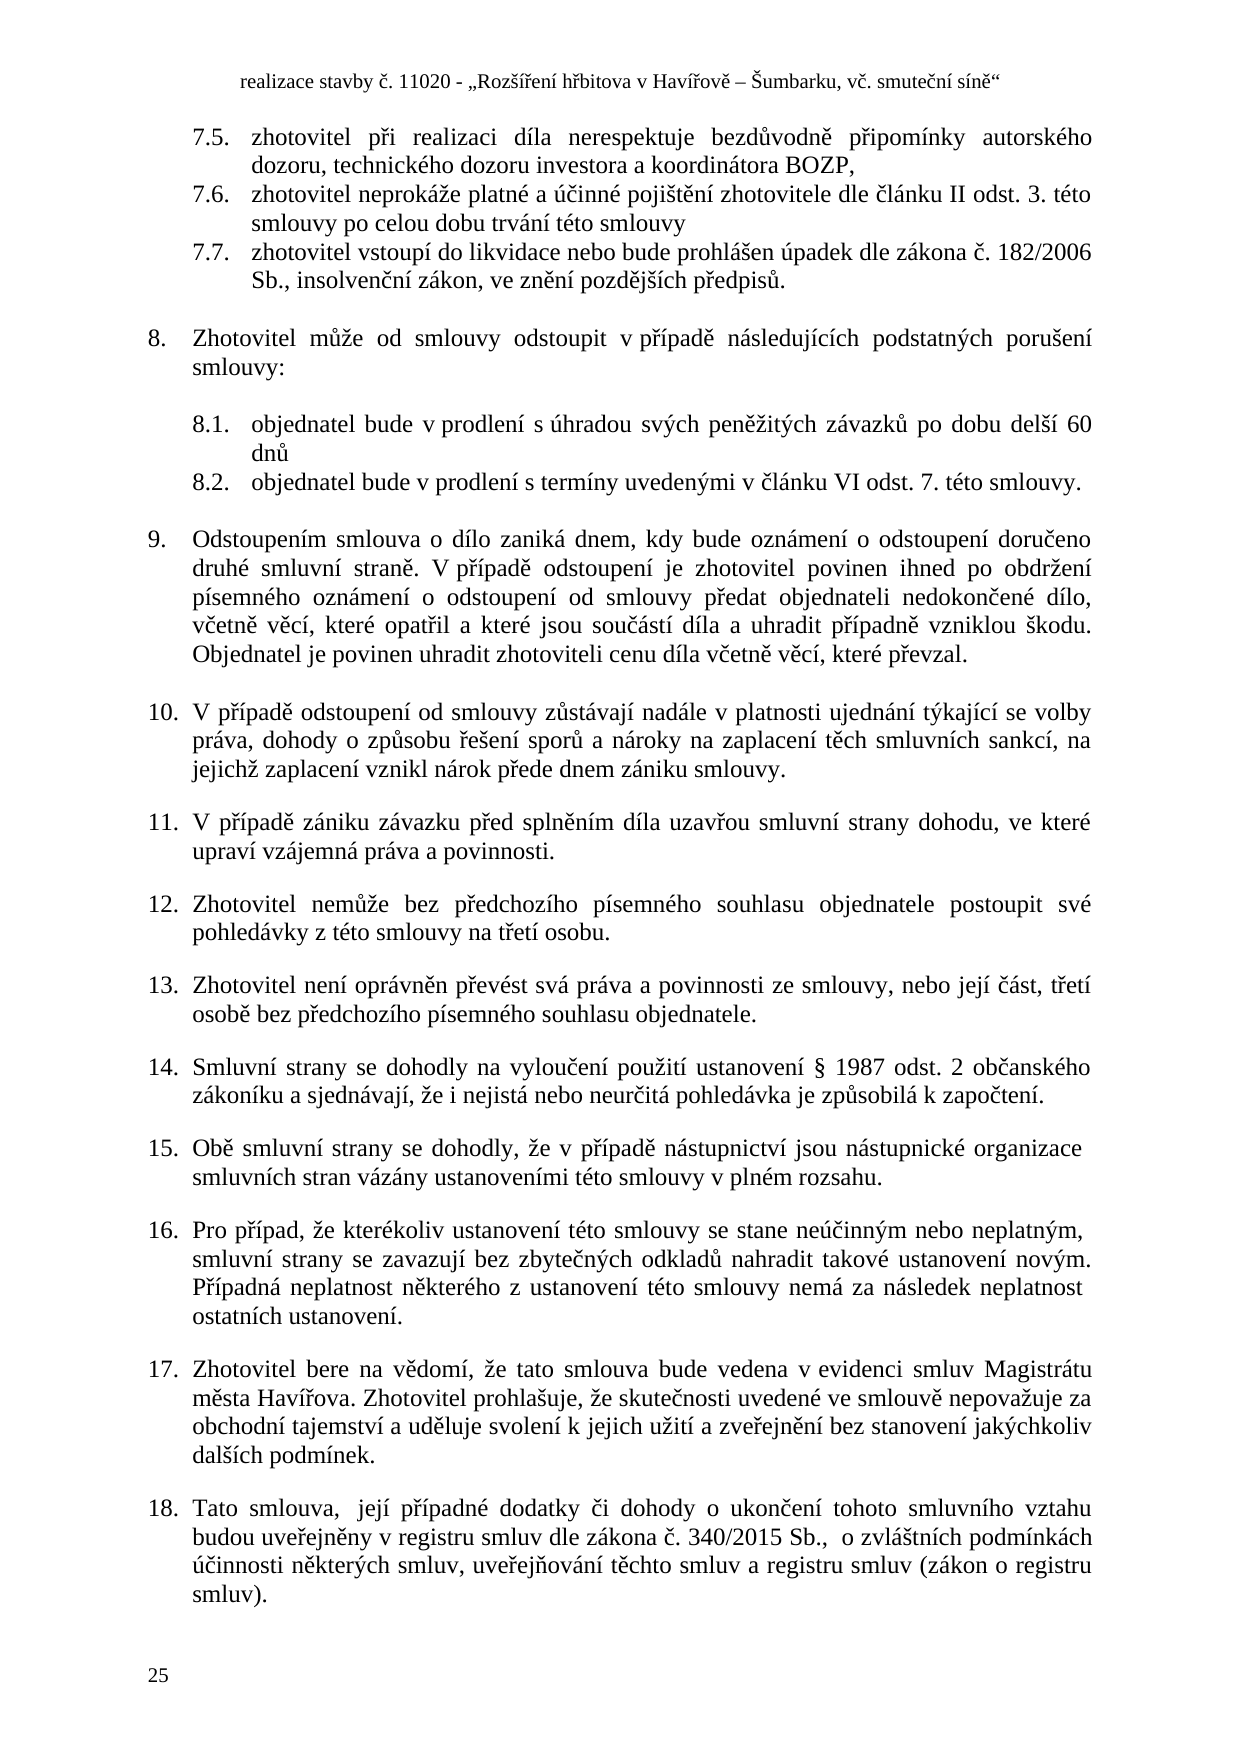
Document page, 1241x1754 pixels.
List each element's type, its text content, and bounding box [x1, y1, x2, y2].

list objednatel bude v prodlení s úhradou svých peněžitých závazků po dobu delší 60 dnů [192, 409, 1092, 467]
list Zhotovitel bere na vědomí, že tato smlouva bude vedena v evidenci smluv Magistrátu města Havířova. Zhotovitel prohlašuje, že skutečnosti uvedené ve smlouvě nepovažuje za obchodní tajemství a uděluje svolení k jejich užití a zveřejnění bez stanovení jakýchkoliv dalších podmínek. [148, 1354, 1092, 1469]
list Smluvní strany se dohodly na vyloučení použití ustanovení § 1987 odst. 2 občanského zákoníku a sjednávají, že i nejistá nebo neurčitá pohledávka je způsobilá k započtení. [148, 1052, 1092, 1109]
list V případě odstoupení od smlouvy zůstávají nadále v platnosti ujednání týkající se volby práva, dohody o způsobu řešení sporů a nároky na zaplacení těch smluvních sankcí, na jejichž zaplacení vznikl nárok přede dnem zániku smlouvy. [148, 697, 1092, 783]
list Obě smluvní strany se dohodly, že v případě nástupnictví jsou nástupnické organizace smluvních stran vázány ustanoveními této smlouvy v plném rozsahu. [148, 1133, 1092, 1191]
list zhotovitel neprokáže platné a účinné pojištění zhotovitele dle článku II odst. 3. této smlouvy po celou dobu trvání této smlouvy [192, 179, 1092, 237]
list V případě zániku závazku před splněním díla uzavřou smluvní strany dohodu, ve které upraví vzájemná práva a povinnosti. [148, 807, 1092, 864]
list zhotovitel při realizaci díla nerespektuje bezdůvodně připomínky autorského dozoru, technického dozoru investora a koordinátora BOZP, [192, 122, 1092, 179]
list objednatel bude v prodlení s termíny uvedenými v článku VI odst. 7. této smlouvy. [192, 467, 1092, 496]
list Tato smlouva, její případné dodatky či dohody o ukončení tohoto smluvního vztahu budou uveřejněny v registru smluv dle zákona č. 340/2015 Sb., o zvláštních podmínkách účinnosti některých smluv, uveřejňování těchto smluv a registru smluv (zákon o registru smluv). [148, 1493, 1092, 1608]
list Pro případ, že kterékoliv ustanovení této smlouvy se stane neúčinným nebo neplatným, smluvní strany se zavazují bez zbytečných odkladů nahradit takové ustanovení novým. Případná neplatnost některého z ustanovení této smlouvy nemá za následek neplatnost ostatních ustanovení. [148, 1215, 1092, 1330]
list Zhotovitel není oprávněn převést svá práva a povinnosti ze smlouvy, nebo její část, třetí osobě bez předchozího písemného souhlasu objednatele. [148, 970, 1092, 1028]
list Zhotovitel může od smlouvy odstoupit v případě následujících podstatných porušení smlouvy: [148, 323, 1092, 381]
list Zhotovitel nemůže bez předchozího písemného souhlasu objednatele postoupit své pohledávky z této smlouvy na třetí osobu. [148, 889, 1092, 946]
list Odstoupením smlouva o dílo zaniká dnem, kdy bude oznámení o odstoupení doručeno druhé smluvní straně. V případě odstoupení je zhotovitel povinen ihned po obdržení písemného oznámení o odstoupení od smlouvy předat objednateli nedokončené dílo, včetně věcí, které opatřil a které jsou součástí díla a uhradit případně vzniklou škodu. Objednatel je povinen uhradit zhotoviteli cenu díla včetně věcí, které převzal. [148, 524, 1092, 668]
list zhotovitel vstoupí do likvidace nebo bude prohlášen úpadek dle zákona č. 182/2006 Sb., insolvenční zákon, ve znění pozdějších předpisů. [192, 237, 1092, 294]
